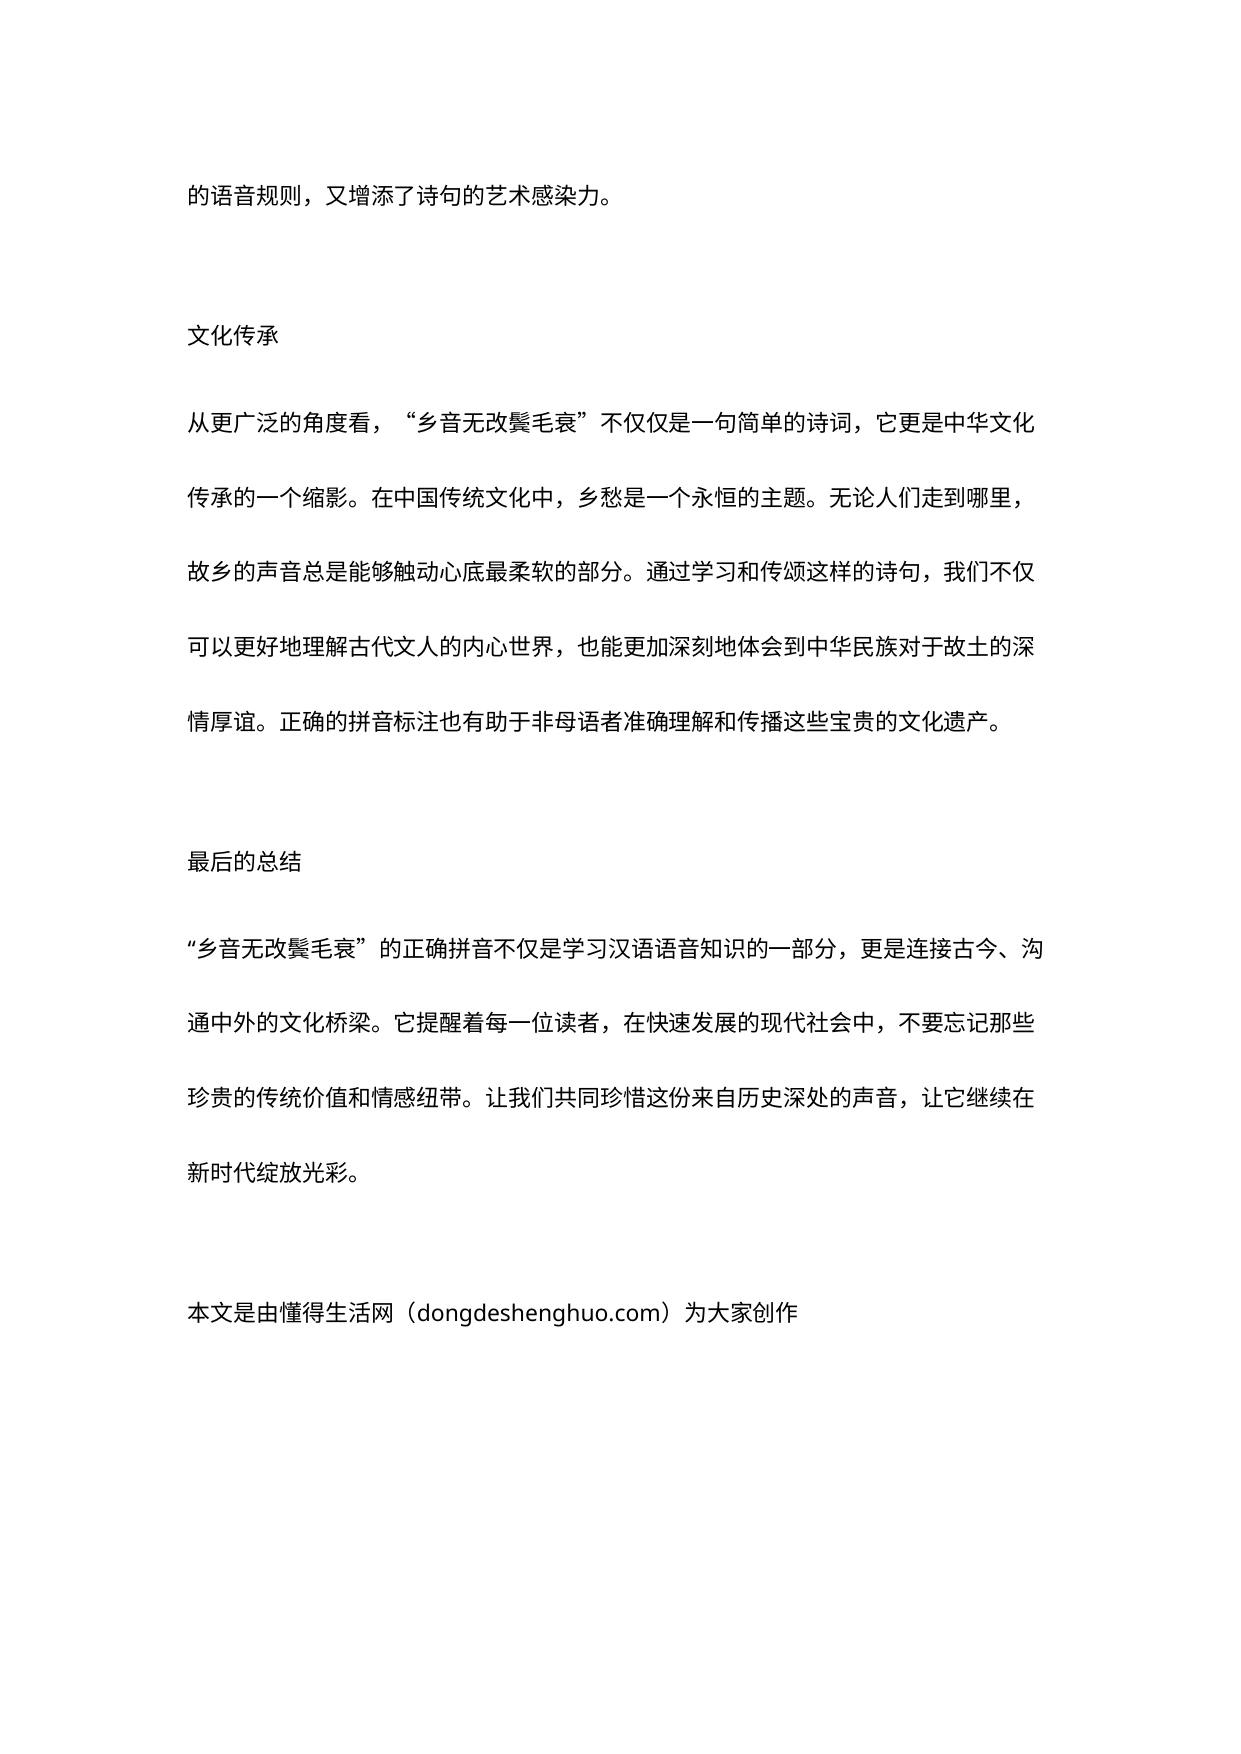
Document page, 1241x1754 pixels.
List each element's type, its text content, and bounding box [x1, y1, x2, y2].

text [187, 162, 1053, 227]
text 最后的总结 [187, 828, 1053, 893]
text 从更广泛的角度看，“乡音无改鬓毛衰”不仅仅是一句简单的诗词，它更是中华文化传承的一个缩影。在中国传统文化中，乡愁是一个永恒的主题。无论人们走到哪里，故乡的声音总是能够触动心底最柔软的部分。通过学习和传颂这样的诗句，我们不仅可以更好地理解古代文人的内心世界，也能更加深刻地体会到中华民族对于故土的深情厚谊。正确的拼音标注也有助于非母语者准确理解和传播这些宝贵的文化遗产。 [187, 389, 1053, 753]
text 本文是由懂得生活网（dongdeshenghuo.com）为大家创作 [187, 1279, 1053, 1344]
text 文化传承 [187, 302, 1053, 367]
text “乡音无改鬓毛衰”的正确拼音不仅是学习汉语语音知识的一部分，更是连接古今、沟通中外的文化桥梁。它提醒着每一位读者，在快速发展的现代社会中，不要忘记那些珍贵的传统价值和情感纽带。让我们共同珍惜这份来自历史深处的声音，让它继续在新时代绽放光彩。 [187, 915, 1053, 1204]
